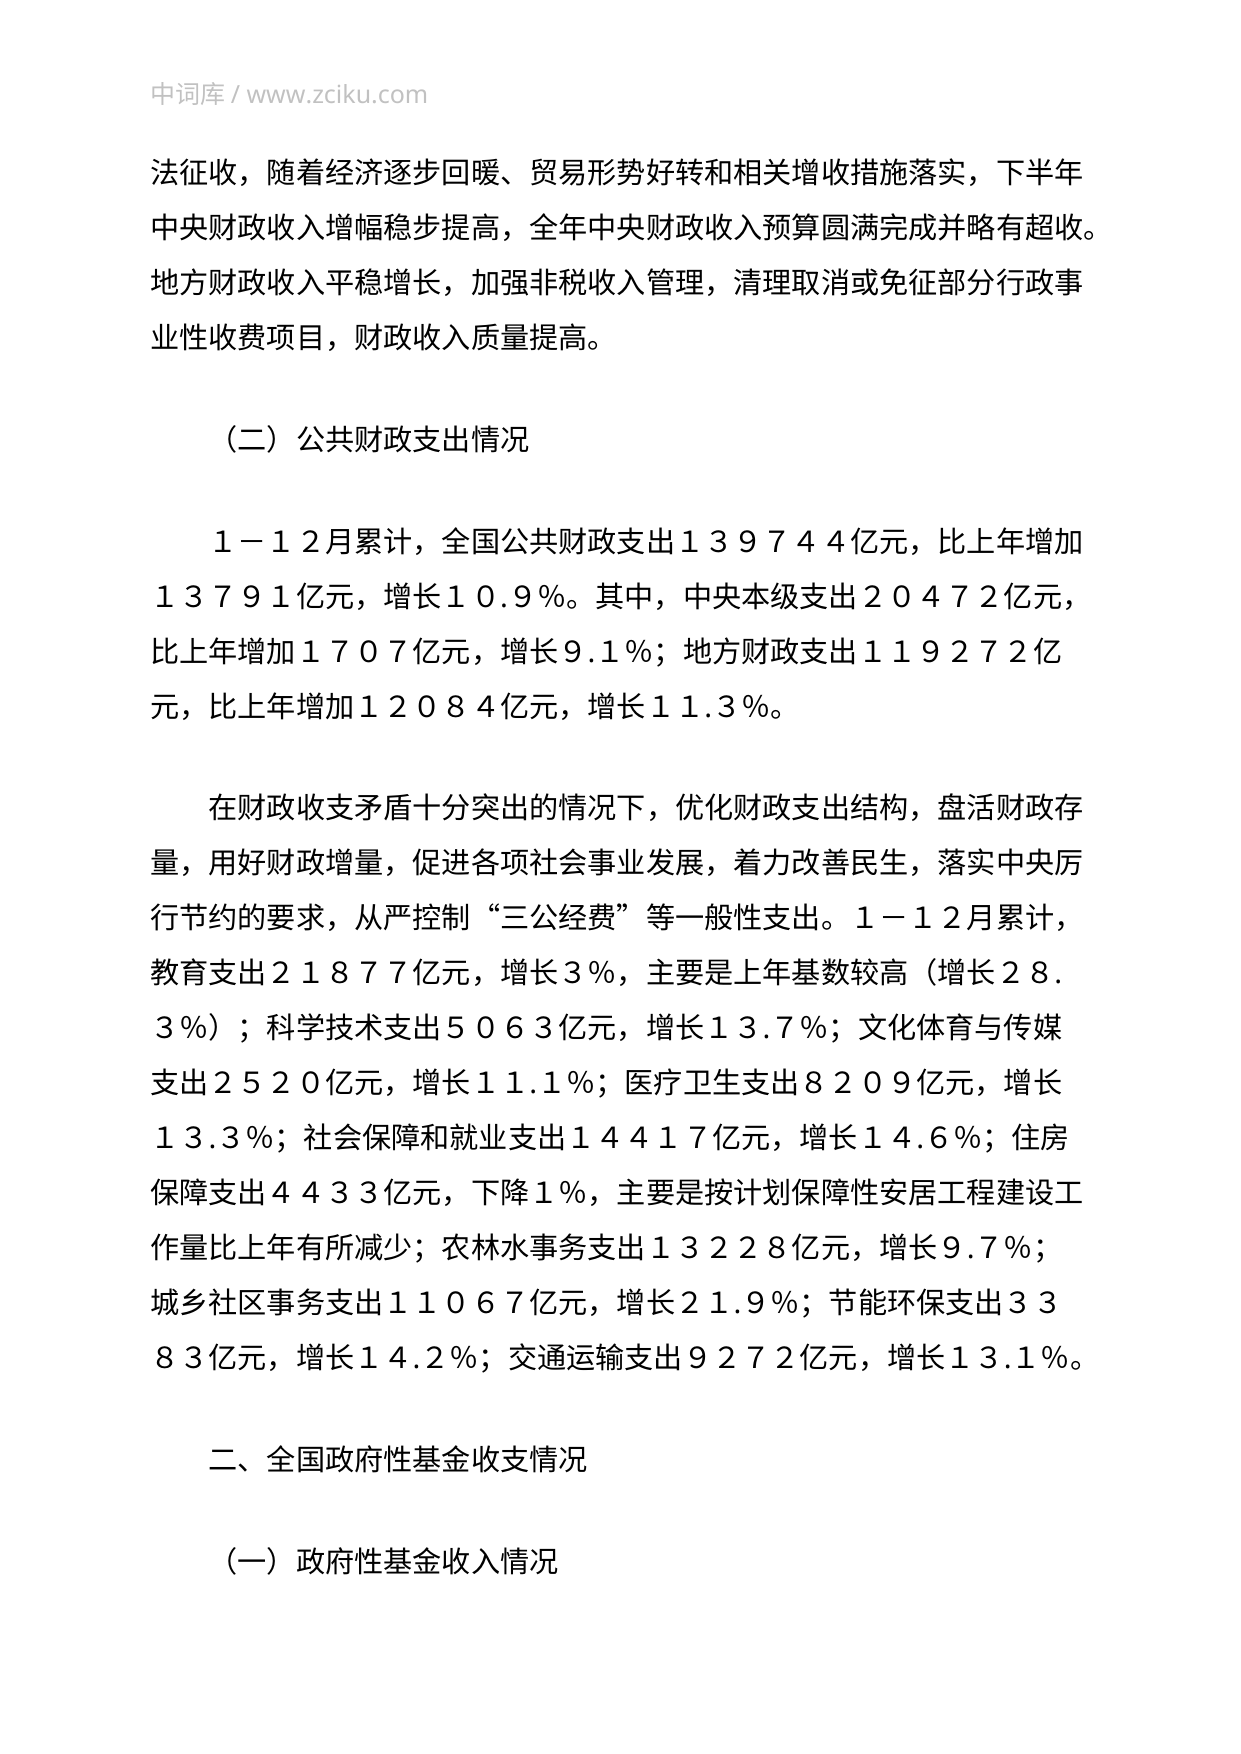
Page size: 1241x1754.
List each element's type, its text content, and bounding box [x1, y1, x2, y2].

text 在财政收支矛盾十分突出的情况下，优化财政支出结构，盘活财政存量，用好财政增量，促进各项社会事业发展，着力改善民生，落实中央厉行节约的要求，从严控制“三公经费”等一般性支出。１－１２月累计，教育支出２１８７７亿元，增长３％，主要是上年基数较高（增长２８.３％）；科学技术支出５０６３亿元，增长１３.７％；文化体育与传媒支出２５２０亿元，增长１１.１％；医疗卫生支出８２０９亿元，增长１３.３％；社会保障和就业支出１４４１７亿元，增长１４.６％；住房保障支出４４３３亿元，下降１％，主要是按计划保障性安居工程建设工作量比上年有所减少；农林水事务支出１３２２８亿元，增长９.７％；城乡社区事务支出１１０６７亿元，增长２１.９％；节能环保支出３３８３亿元，增长１４.２％；交通运输支出９２７２亿元，增长１３.１％。 [150, 785, 1090, 1377]
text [150, 150, 1090, 357]
text （一）政府性基金收入情况 [150, 1538, 1090, 1581]
text 二、全国政府性基金收支情况 [150, 1437, 1090, 1479]
text １－１２月累计，全国公共财政支出１３９７４４亿元，比上年增加１３７９１亿元，增长１０.９％。其中，中央本级支出２０４７２亿元，比上年增加１７０７亿元，增长９.１％；地方财政支出１１９２７２亿元，比上年增加１２０８４亿元，增长１１.３％。 [150, 518, 1090, 726]
text （二）公共财政支出情况 [150, 416, 1090, 459]
